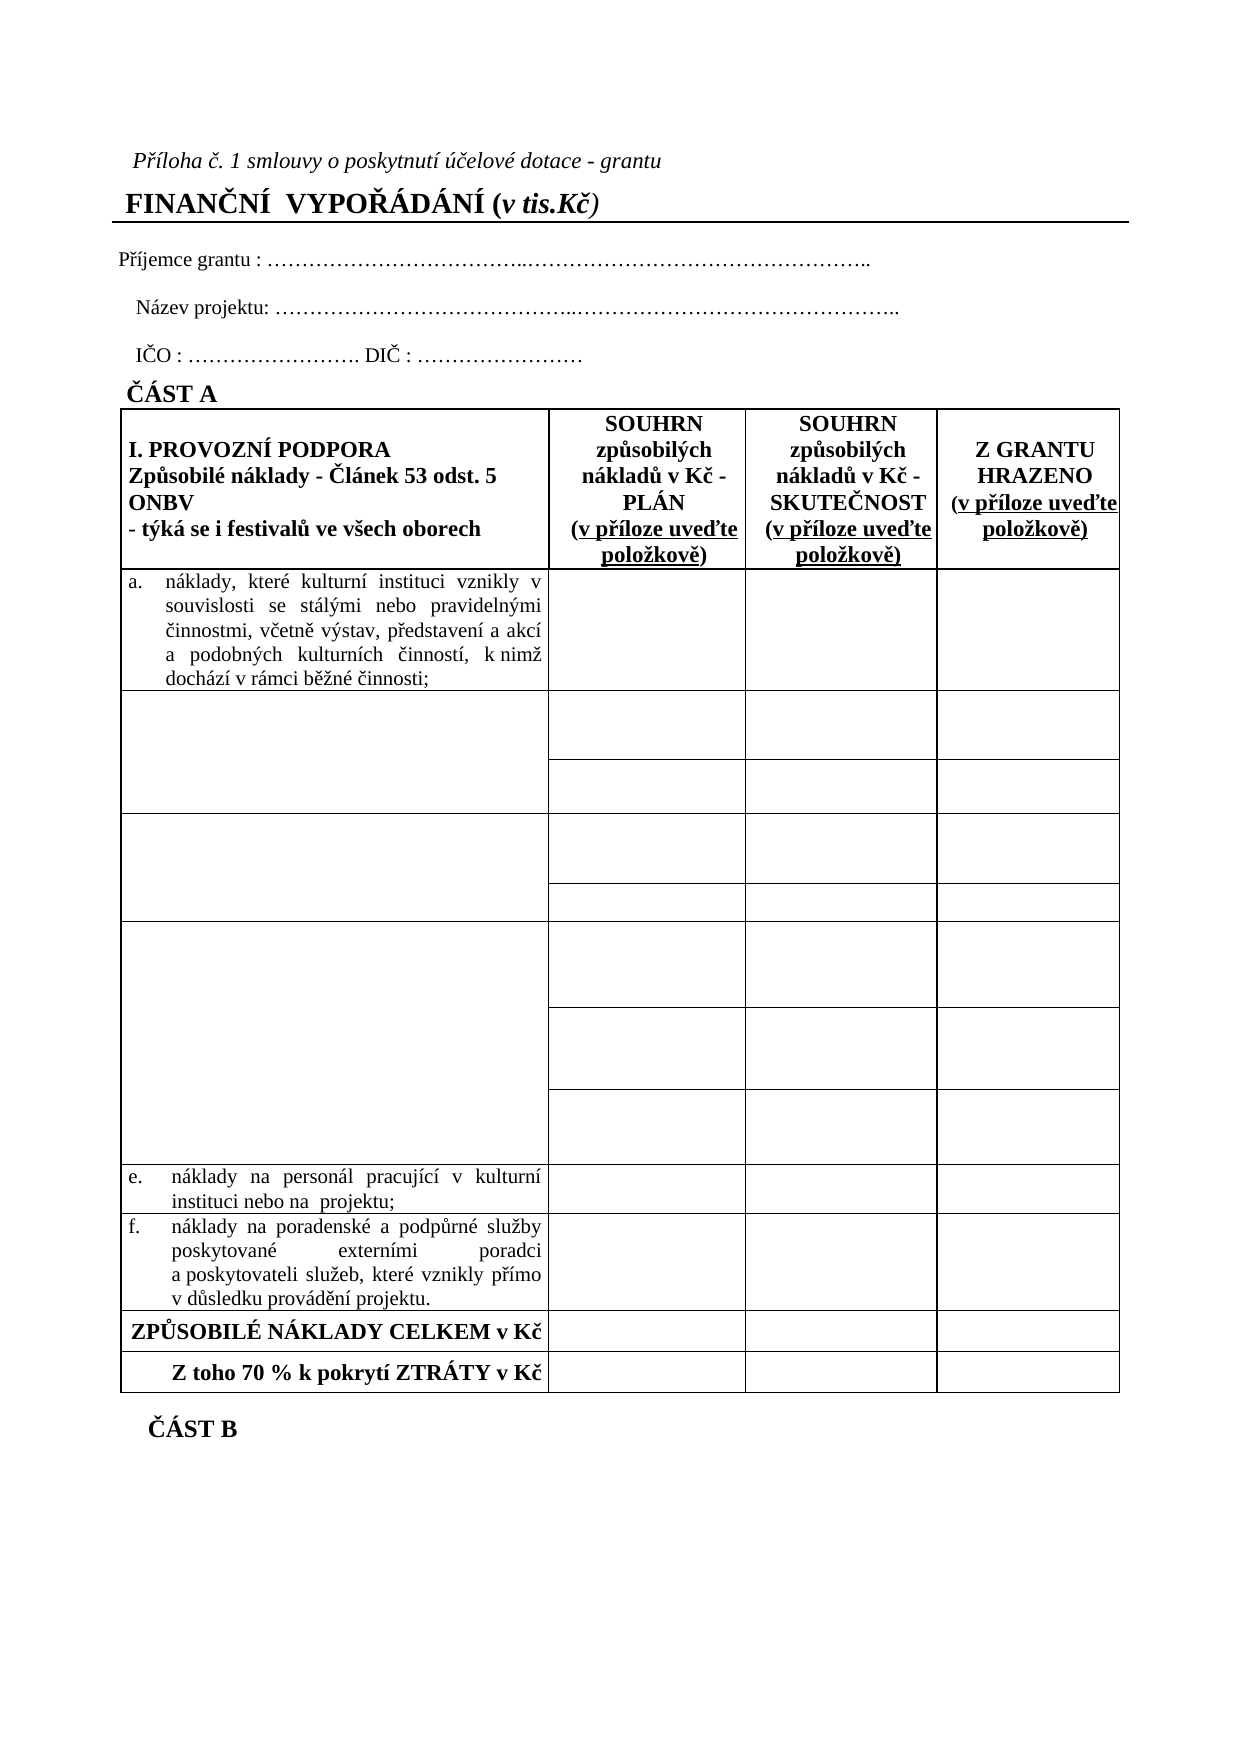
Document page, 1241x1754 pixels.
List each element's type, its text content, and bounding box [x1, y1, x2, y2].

table_header Příloha č. 1 smlouvy o poskytnutí účelové dotace - grantu Název projektu: ……………………………………..……………………………………….. IČO : ……………………. DIČ : …………………… ČÁST A [112, 148, 1129, 221]
table_header Příloha č. 1 smlouvy o poskytnutí účelové dotace - grantu Název projektu: ……………………………………..……………………………………….. IČO : ……………………. DIČ : …………………… ČÁST A [112, 223, 1129, 1441]
text ČÁST B [148, 1414, 1093, 1443]
